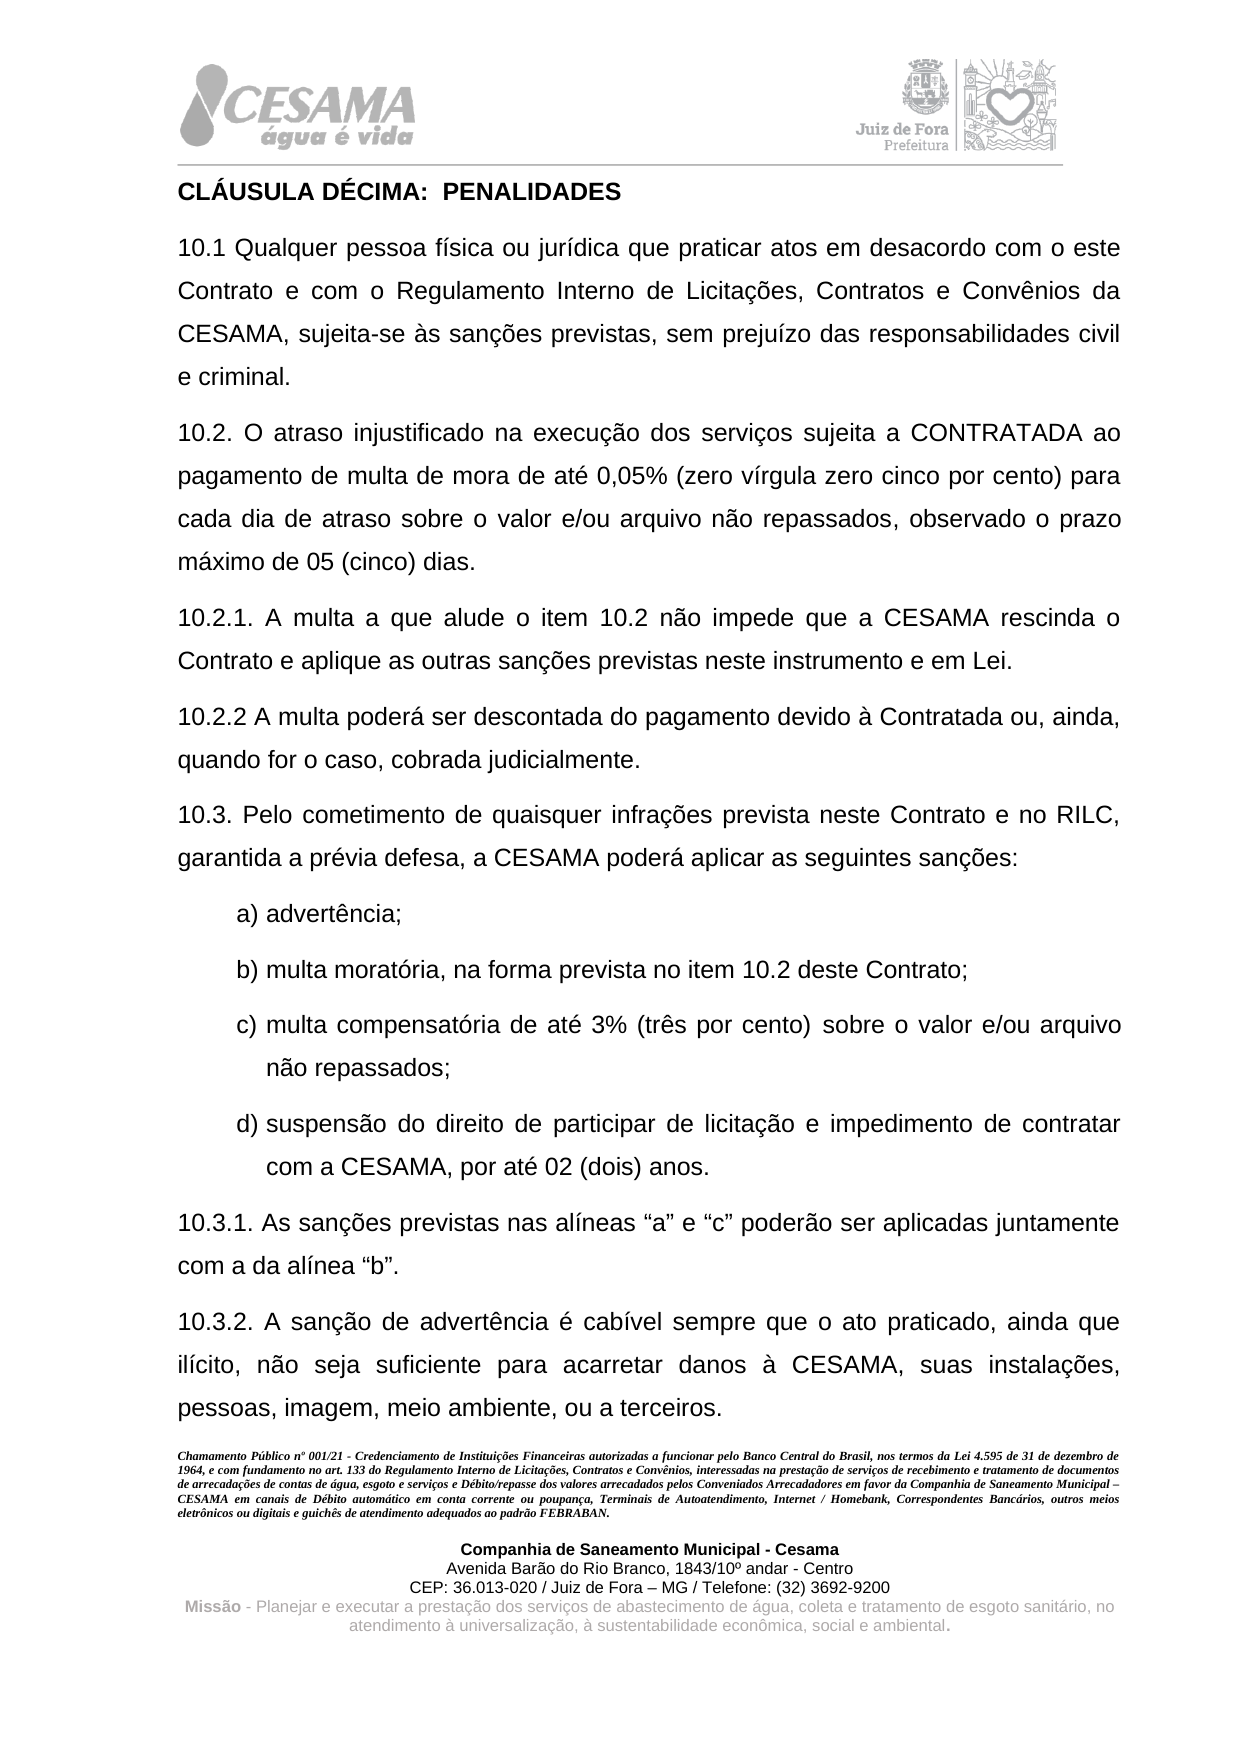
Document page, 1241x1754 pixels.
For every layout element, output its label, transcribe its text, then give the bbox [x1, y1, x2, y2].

text 10.3.2. A sanção de advertência é cabível sempre que o ato praticado, ainda que ilícito, não seja suficiente para acarretar danos à CESAMA, suas instalações, pessoas, imagem, meio ambiente, ou a terceiros. [177, 1307, 1122, 1422]
text 10.2.2 A multa poderá ser descontada do pagamento devido à Contratada ou, ainda, quando for o caso, cobrada judicialmente. [177, 702, 1122, 773]
picture [177, 59, 1064, 166]
text 10.3.1. As sanções previstas nas alíneas “a” e “c” poderão ser aplicadas juntamente com a da alínea “b”. [177, 1208, 1122, 1280]
list advertência; [236, 899, 1122, 928]
list multa moratória, na forma prevista no item 10.2 deste Contrato; [236, 955, 1122, 983]
text 10.3. Pelo cometimento de quaisquer infrações prevista neste Contrato e no RILC, garantida a prévia defesa, a CESAMA poderá aplicar as seguintes sanções: [177, 800, 1122, 872]
list suspensão do direito de participar de licitação e impedimento de contratar com a CESAMA, por até 02 (dois) anos. [236, 1109, 1122, 1181]
text 10.2.1. A multa a que alude o item 10.2 não impede que a CESAMA rescinda o Contrato e aplique as outras sanções previstas neste instrumento e em Lei. [177, 603, 1122, 675]
text 10.2. O atraso injustificado na execução dos serviços sujeita a CONTRATADA ao pagamento de multa de mora de até 0,05% (zero vírgula zero cinco por cento) para cada dia de atraso sobre o valor e/ou arquivo não repassados, observado o prazo máximo de 05 (cinco) dias. [177, 418, 1122, 576]
list multa compensatória de até 3% (três por cento) sobre o valor e/ou arquivo não repassados; [236, 1010, 1122, 1082]
text CLÁUSULA DÉCIMA: PENALIDADES [177, 177, 1122, 206]
text 10.1 Qualquer pessoa física ou jurídica que praticar atos em desacordo com o este Contrato e com o Regulamento Interno de Licitações, Contratos e Convênios da CESAMA, sujeita-se às sanções previstas, sem prejuízo das responsabilidades civil e criminal. [177, 233, 1122, 391]
